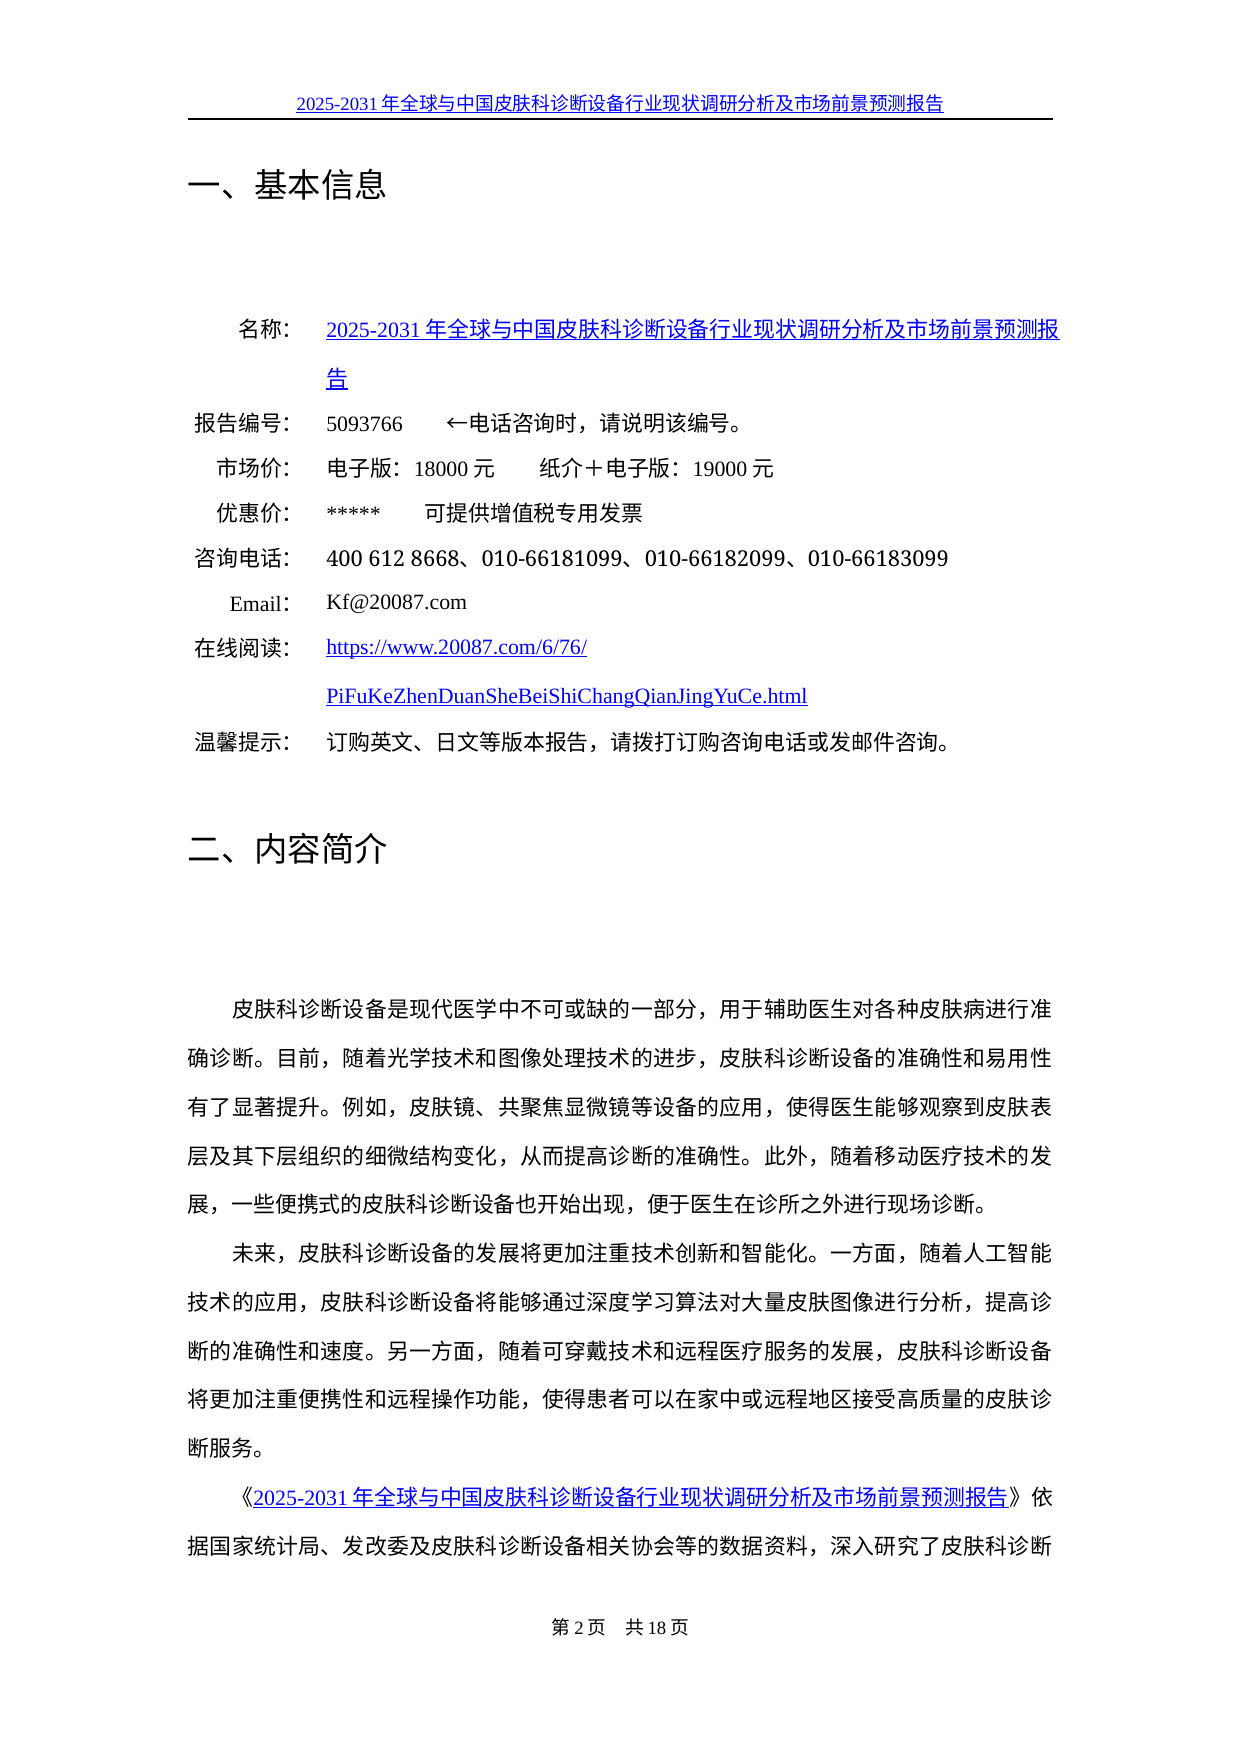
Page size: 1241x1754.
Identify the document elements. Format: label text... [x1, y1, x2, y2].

table_cell 电子版：18000 元 纸介＋电子版：19000 元 [315, 450, 1073, 495]
table_cell 5093766 ←电话咨询时，请说明该编号。 [315, 405, 1073, 450]
table_cell 市场价： [167, 450, 315, 495]
table_cell [315, 630, 1073, 724]
table_cell 优惠价： [167, 495, 315, 540]
table_header 名称： [167, 312, 315, 405]
title 一、基本信息 [187, 150, 1053, 215]
title 二、内容简介 [187, 814, 1053, 879]
table_cell 在线阅读： [167, 630, 315, 724]
table_cell 订购英文、日文等版本报告，请拨打订购咨询电话或发邮件咨询。 [315, 724, 1073, 769]
table_cell 咨询电话： [167, 540, 315, 585]
table_cell Email： [167, 585, 315, 630]
table_header 2025-2031年全球与中国皮肤科诊断设备行业现状调研分析及市场前景预测报告 [315, 312, 1073, 405]
table_cell Kf@20087.com [315, 585, 1073, 630]
table_cell 温馨提示： [167, 724, 315, 769]
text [187, 992, 1053, 1561]
table_cell 400 612 8668、010-66181099、010-66182099、010-66183099 [315, 540, 1073, 585]
table_cell 报告编号： [167, 405, 315, 450]
table_cell ***** 可提供增值税专用发票 [315, 495, 1073, 540]
